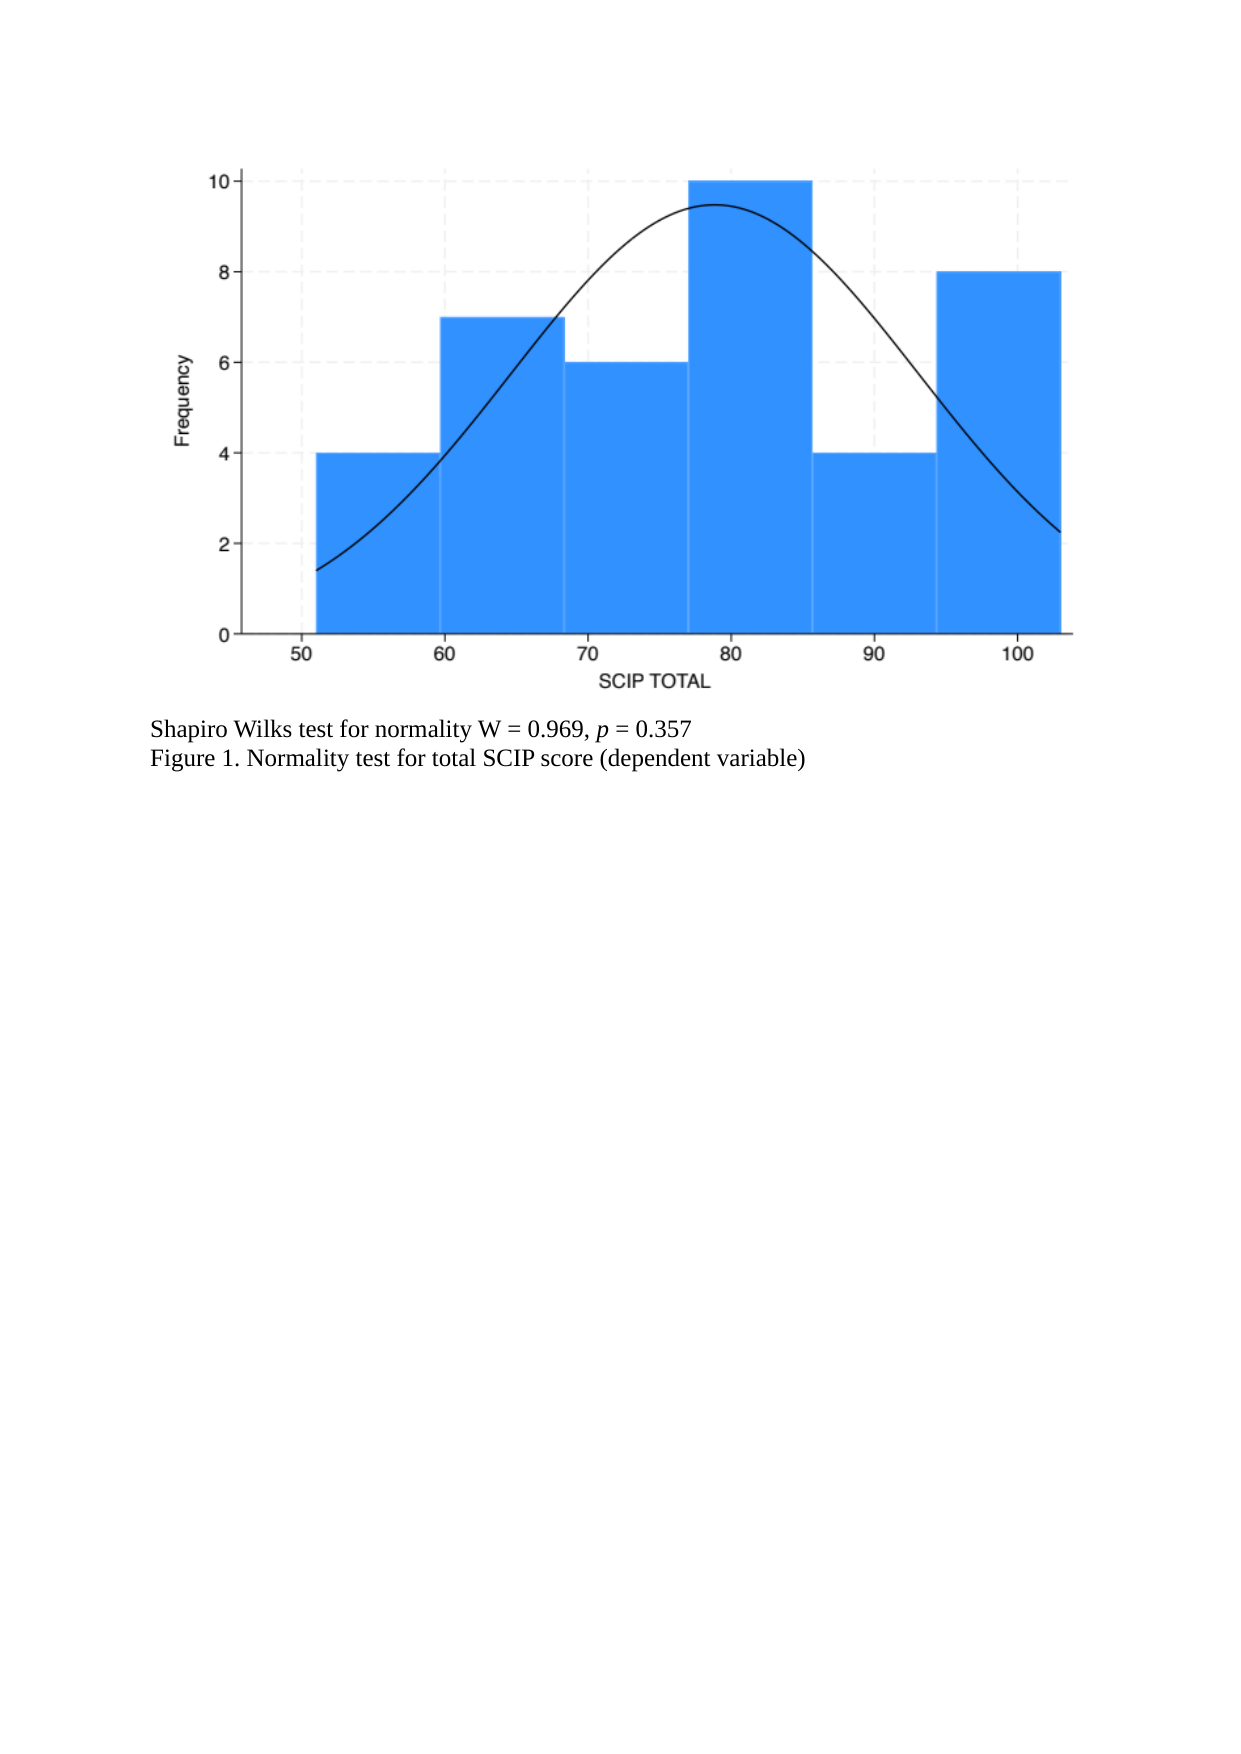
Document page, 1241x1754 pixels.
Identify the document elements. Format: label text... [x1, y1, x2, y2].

text Shapiro Wilks test for normality W = 0.969, p = 0.357 [150, 715, 1090, 743]
text Figure 1. Normality test for total SCIP score (dependent variable) [150, 743, 1090, 772]
